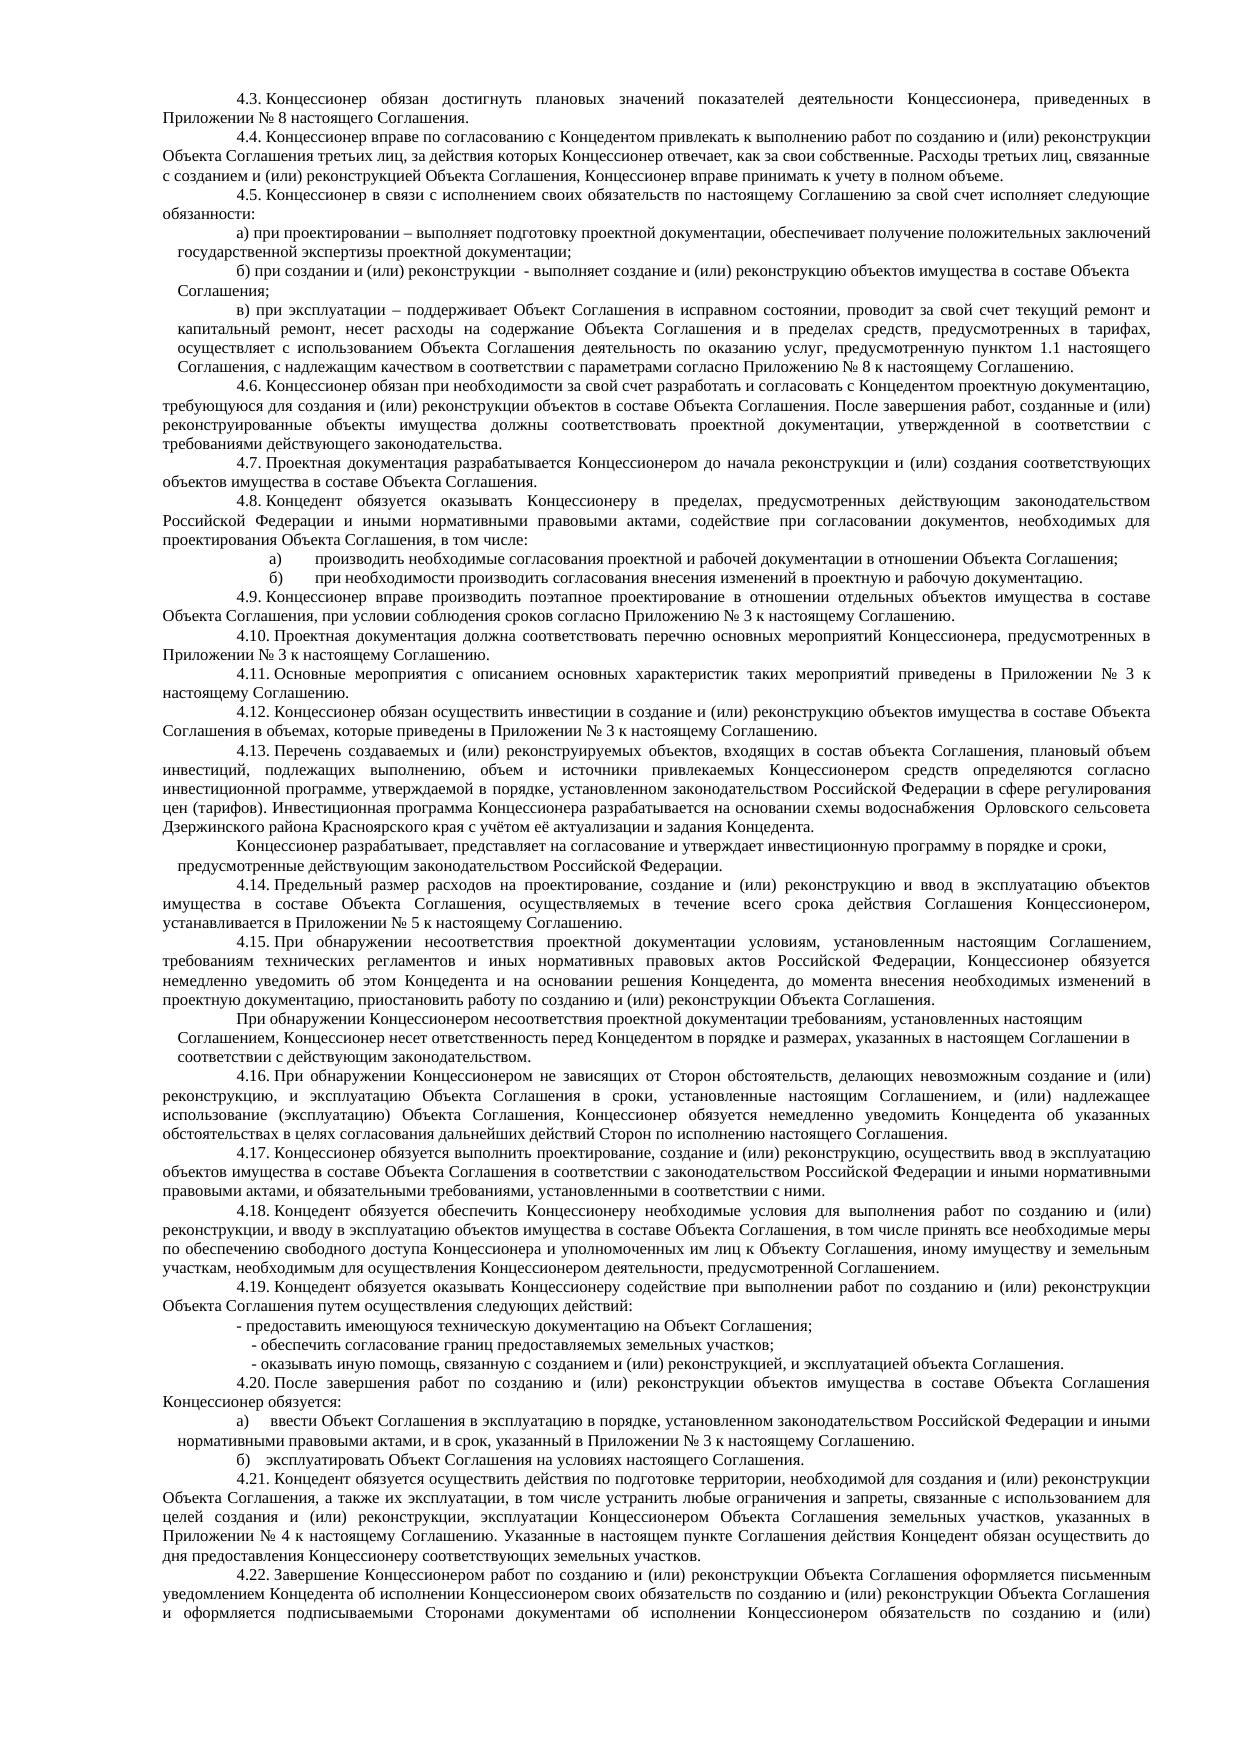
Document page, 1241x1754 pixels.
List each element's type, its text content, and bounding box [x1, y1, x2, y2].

list Перечень создаваемых и (или) реконструируемых объектов, входящих в состав объекта Соглашения, плановый объем инвестиций, подлежащих выполнению, объем и источники привлекаемых Концессионером средств определяются согласно инвестиционной программе, утверждаемой в порядке, установленном законодательством Российской Федерации в сфере регулирования цен (тарифов). Инвестиционная программа Концессионера разрабатывается на основании схемы водоснабжения Орловского сельсовета Дзержинского района Красноярского края с учётом её актуализации и задания Концедента. [162, 740, 1152, 836]
list Концессионер обязуется выполнить проектирование, создание и (или) реконструкцию, осуществить ввод в эксплуатацию объектов имущества в составе Объекта Соглашения в соответствии с законодательством Российской Федерации и иными нормативными правовыми актами, и обязательными требованиями, установленными в соответствии с ними. [162, 1143, 1152, 1200]
list После завершения работ по созданию и (или) реконструкции объектов имущества в составе Объекта Соглашения Концессионер обязуется: [162, 1373, 1152, 1411]
text в) при эксплуатации – поддерживает Объект Соглашения в исправном состоянии, проводит за свой счет текущий ремонт и капитальный ремонт, несет расходы на содержание Объекта Соглашения и в пределах средств, предусмотренных в тарифах, осуществляет с использованием Объекта Соглашения деятельность по оказанию услуг, предусмотренную пунктом 1.1 настоящего Соглашения, с надлежащим качеством в соответствии с параметрами согласно Приложению № 8 к настоящему Соглашению. [177, 299, 1152, 376]
text - обеспечить согласование границ предоставляемых земельных участков; [177, 1334, 1152, 1354]
list Концессионер вправе по согласованию с Концедентом привлекать к выполнению работ по созданию и (или) реконструкции Объекта Соглашения третьих лиц, за действия которых Концессионер отвечает, как за свои собственные. Расходы третьих лиц, связанные с созданием и (или) реконструкцией Объекта Соглашения, Концессионер вправе принимать к учету в полном объеме. [162, 127, 1152, 184]
text а) при проектировании – выполняет подготовку проектной документации, обеспечивает получение положительных заключений государственной экспертизы проектной документации; [177, 223, 1152, 261]
list При обнаружении Концессионером не зависящих от Сторон обстоятельств, делающих невозможным создание и (или) реконструкцию, и эксплуатацию Объекта Соглашения в сроки, установленные настоящим Соглашением, и (или) надлежащее использование (эксплуатацию) Объекта Соглашения, Концессионер обязуется немедленно уведомить Концедента об указанных обстоятельствах в целях согласования дальнейших действий Сторон по исполнению настоящего Соглашения. [162, 1066, 1152, 1143]
text При обнаружении Концессионером несоответствия проектной документации требованиям, установленных настоящим Соглашением, Концессионер несет ответственность перед Концедентом в порядке и размерах, указанных в настоящем Соглашении в соответствии с действующим законодательством. [177, 1009, 1152, 1066]
list производить необходимые согласования проектной и рабочей документации в отношении Объекта Соглашения; [177, 549, 1152, 568]
list Проектная документация разрабатывается Концессионером до начала реконструкции и (или) создания соответствующих объектов имущества в составе Объекта Соглашения. [162, 453, 1152, 491]
list Концессионер в связи с исполнением своих обязательств по настоящему Соглашению за свой счет исполняет следующие обязанности: [162, 184, 1152, 223]
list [162, 1564, 1152, 1622]
list Концессионер вправе производить поэтапное проектирование в отношении отдельных объектов имущества в составе Объекта Соглашения, при условии соблюдения сроков согласно Приложению № 3 к настоящему Соглашению. [162, 587, 1152, 625]
list Концессионер обязан осуществить инвестиции в создание и (или) реконструкцию объектов имущества в составе Объекта Соглашения в объемах, которые приведены в Приложении № 3 к настоящему Соглашению. [162, 702, 1152, 740]
list Предельный размер расходов на проектирование, создание и (или) реконструкцию и ввод в эксплуатацию объектов имущества в составе Объекта Соглашения, осуществляемых в течение всего срока действия Соглашения Концессионером, устанавливается в Приложении № 5 к настоящему Соглашению. [162, 874, 1152, 932]
list - предоставить имеющуюся техническую документацию на Объект Соглашения; [177, 1315, 1152, 1334]
list при необходимости производить согласования внесения изменений в проектную и рабочую документацию. [177, 568, 1152, 587]
list эксплуатировать Объект Соглашения на условиях настоящего Соглашения. [177, 1449, 1152, 1469]
text Концессионер разрабатывает, представляет на согласование и утверждает инвестиционную программу в порядке и сроки, предусмотренные действующим законодательством Российской Федерации. [177, 836, 1152, 874]
text - оказывать иную помощь, связанную с созданием и (или) реконструкцией, и эксплуатацией объекта Соглашения. [177, 1354, 1152, 1373]
list Концедент обязуется оказывать Концессионеру в пределах, предусмотренных действующим законодательством Российской Федерации и иными нормативными правовыми актами, содействие при согласовании документов, необходимых для проектирования Объекта Соглашения, в том числе: [162, 491, 1152, 549]
list Основные мероприятия с описанием основных характеристик таких мероприятий приведены в Приложении № 3 к настоящему Соглашению. [162, 664, 1152, 702]
list Концедент обязуется осуществить действия по подготовке территории, необходимой для создания и (или) реконструкции Объекта Соглашения, а также их эксплуатации, в том числе устранить любые ограничения и запреты, связанные с использованием для целей создания и (или) реконструкции, эксплуатации Концессионером Объекта Соглашения земельных участков, указанных в Приложении № 4 к настоящему Соглашению. Указанные в настоящем пункте Соглашения действия Концедент обязан осуществить до дня предоставления Концессионеру соответствующих земельных участков. [162, 1469, 1152, 1564]
list ввести Объект Соглашения в эксплуатацию в порядке, установленном законодательством Российской Федерации и иными нормативными правовыми актами, и в срок, указанный в Приложении № 3 к настоящему Соглашению. [177, 1411, 1152, 1449]
list При обнаружении несоответствия проектной документации условиям, установленным настоящим Соглашением, требованиям технических регламентов и иных нормативных правовых актов Российской Федерации, Концессионер обязуется немедленно уведомить об этом Концедента и на основании решения Концедента, до момента внесения необходимых изменений в проектную документацию, приостановить работу по созданию и (или) реконструкции Объекта Соглашения. [162, 932, 1152, 1009]
list Концессионер обязан достигнуть плановых значений показателей деятельности Концессионера, приведенных в Приложении № 8 настоящего Соглашения. [162, 89, 1152, 127]
list Концедент обязуется обеспечить Концессионеру необходимые условия для выполнения работ по созданию и (или) реконструкции, и вводу в эксплуатацию объектов имущества в составе Объекта Соглашения, в том числе принять все необходимые меры по обеспечению свободного доступа Концессионера и уполномоченных им лиц к Объекту Соглашения, иному имуществу и земельным участкам, необходимым для осуществления Концессионером деятельности, предусмотренной Соглашением. [162, 1200, 1152, 1277]
list Концедент обязуется оказывать Концессионеру содействие при выполнении работ по созданию и (или) реконструкции Объекта Соглашения путем осуществления следующих действий: [162, 1277, 1152, 1315]
list Проектная документация должна соответствовать перечню основных мероприятий Концессионера, предусмотренных в Приложении № 3 к настоящему Соглашению. [162, 625, 1152, 664]
list Концессионер обязан при необходимости за свой счет разработать и согласовать с Концедентом проектную документацию, требующуюся для создания и (или) реконструкции объектов в составе Объекта Соглашения. После завершения работ, созданные и (или) реконструированные объекты имущества должны соответствовать проектной документации, утвержденной в соответствии с требованиями действующего законодательства. [162, 376, 1152, 453]
text б) при создании и (или) реконструкции - выполняет создание и (или) реконструкцию объектов имущества в составе Объекта Соглашения; [177, 261, 1152, 299]
